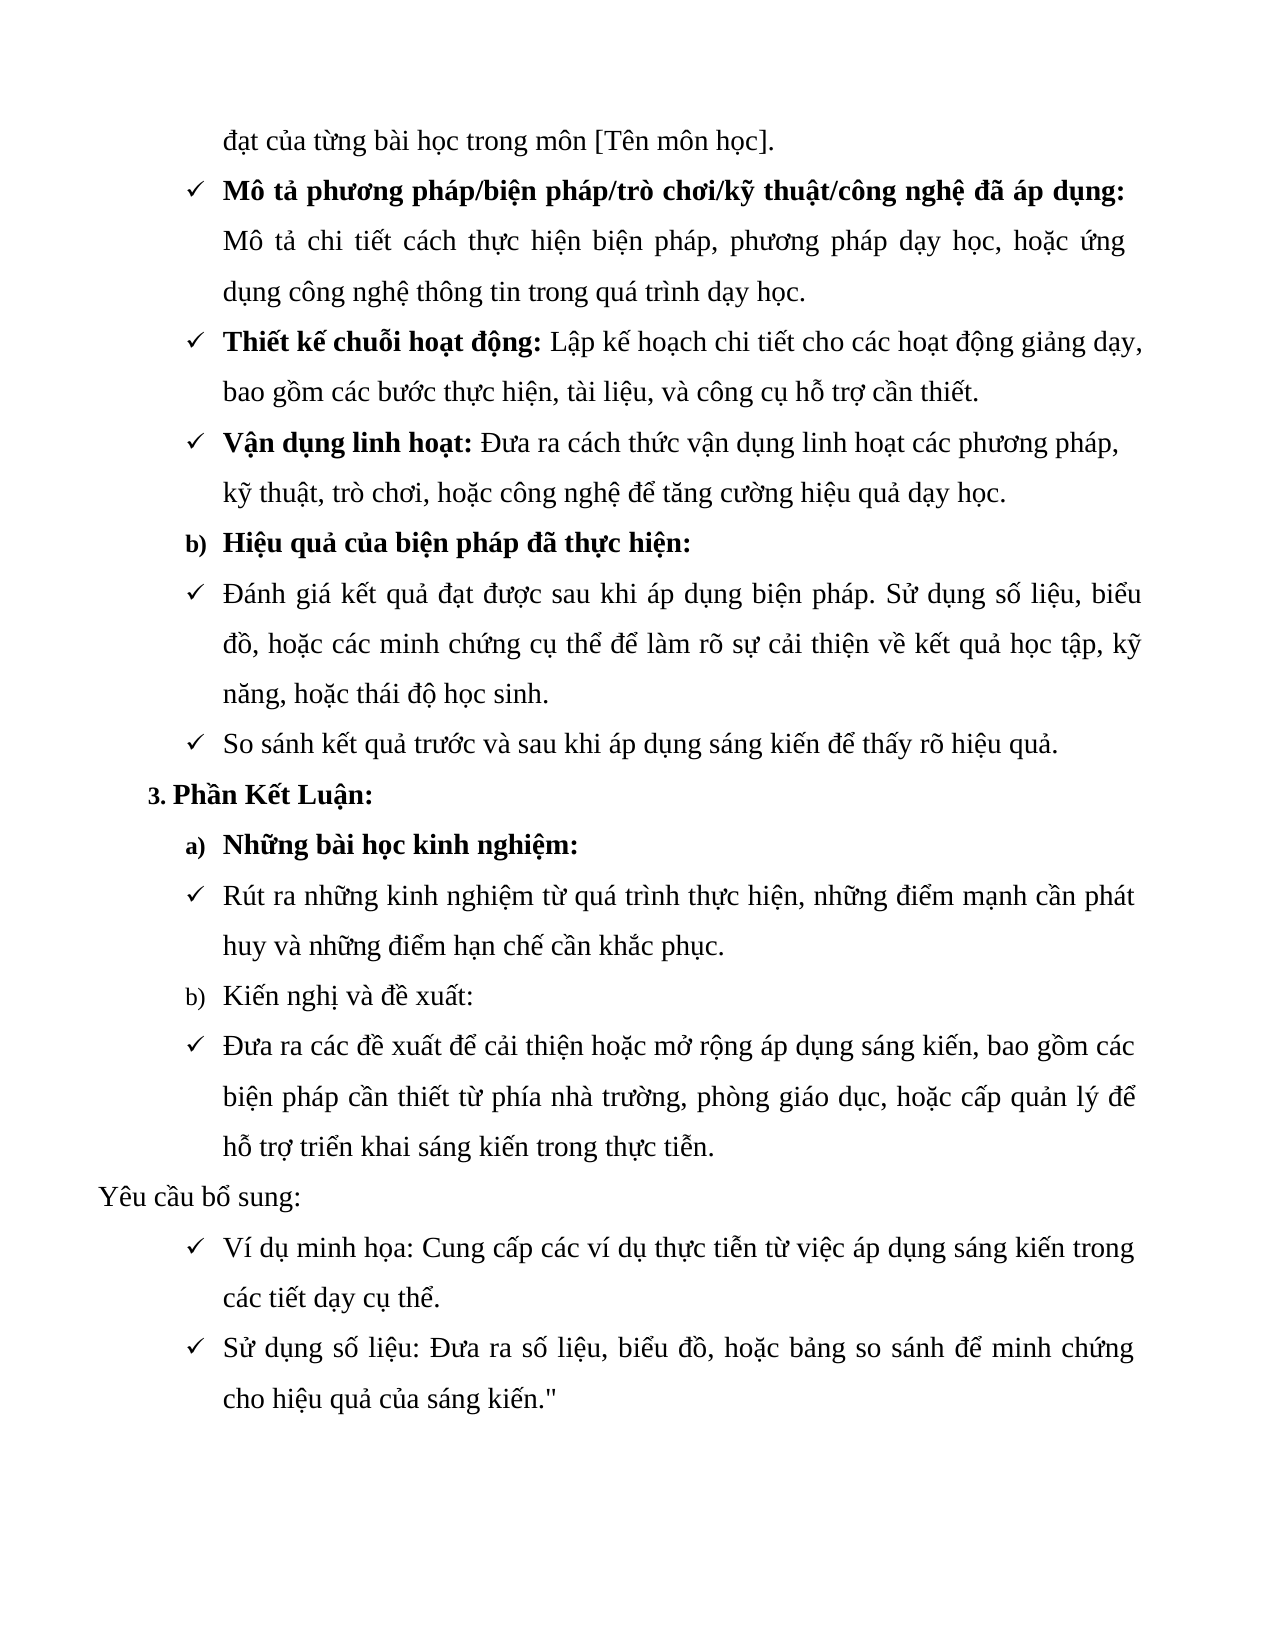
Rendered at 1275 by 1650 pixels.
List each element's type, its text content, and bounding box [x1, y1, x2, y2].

list Mô tả phương pháp/biện pháp/trò chơi/kỹ thuật/công nghệ đã áp dụng: Mô tả chi tiết cách thực hiện biện pháp, phương pháp dạy học, hoặc ứng dụng công nghệ thông tin trong quá trình dạy học. [185, 173, 1127, 307]
list Thiết kế chuỗi hoạt động: Lập kế hoạch chi tiết cho các hoạt động giảng dạy, bao gồm các bước thực hiện, tài liệu, và công cụ hỗ trợ cần thiết. [185, 324, 1143, 408]
text Yêu cầu bổ sung: [98, 1179, 1194, 1213]
list Những bài học kinh nghiệm: [185, 827, 1194, 861]
list So sánh kết quả trước và sau khi áp dụng sáng kiến để thấy rõ hiệu quả. [185, 727, 1194, 760]
list Ví dụ minh họa: Cung cấp các ví dụ thực tiễn từ việc áp dụng sáng kiến trong các tiết dạy cụ thể. [185, 1230, 1136, 1314]
list Phần Kết Luận: [148, 777, 1194, 811]
list Kiến nghị và đề xuất: [185, 978, 1194, 1012]
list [185, 123, 1130, 156]
list Vận dụng linh hoạt: Đưa ra cách thức vận dụng linh hoạt các phương pháp, kỹ thuật, trò chơi, hoặc công nghệ để tăng cường hiệu quả dạy học. [185, 425, 1119, 509]
list Sử dụng số liệu: Đưa ra số liệu, biểu đồ, hoặc bảng so sánh để minh chứng cho hiệu quả của sáng kiến." [185, 1330, 1136, 1414]
list Đánh giá kết quả đạt được sau khi áp dụng biện pháp. Sử dụng số liệu, biểu đồ, hoặc các minh chứng cụ thể để làm rõ sự cải thiện về kết quả học tập, kỹ năng, hoặc thái độ học sinh. [185, 576, 1143, 710]
list Đưa ra các đề xuất để cải thiện hoặc mở rộng áp dụng sáng kiến, bao gồm các biện pháp cần thiết từ phía nhà trường, phòng giáo dục, hoặc cấp quản lý để hỗ trợ triển khai sáng kiến trong thực tiễn. [185, 1028, 1136, 1163]
list Hiệu quả của biện pháp đã thực hiện: [185, 525, 1194, 559]
list Rút ra những kinh nghiệm từ quá trình thực hiện, những điểm mạnh cần phát huy và những điểm hạn chế cần khắc phục. [185, 878, 1136, 961]
